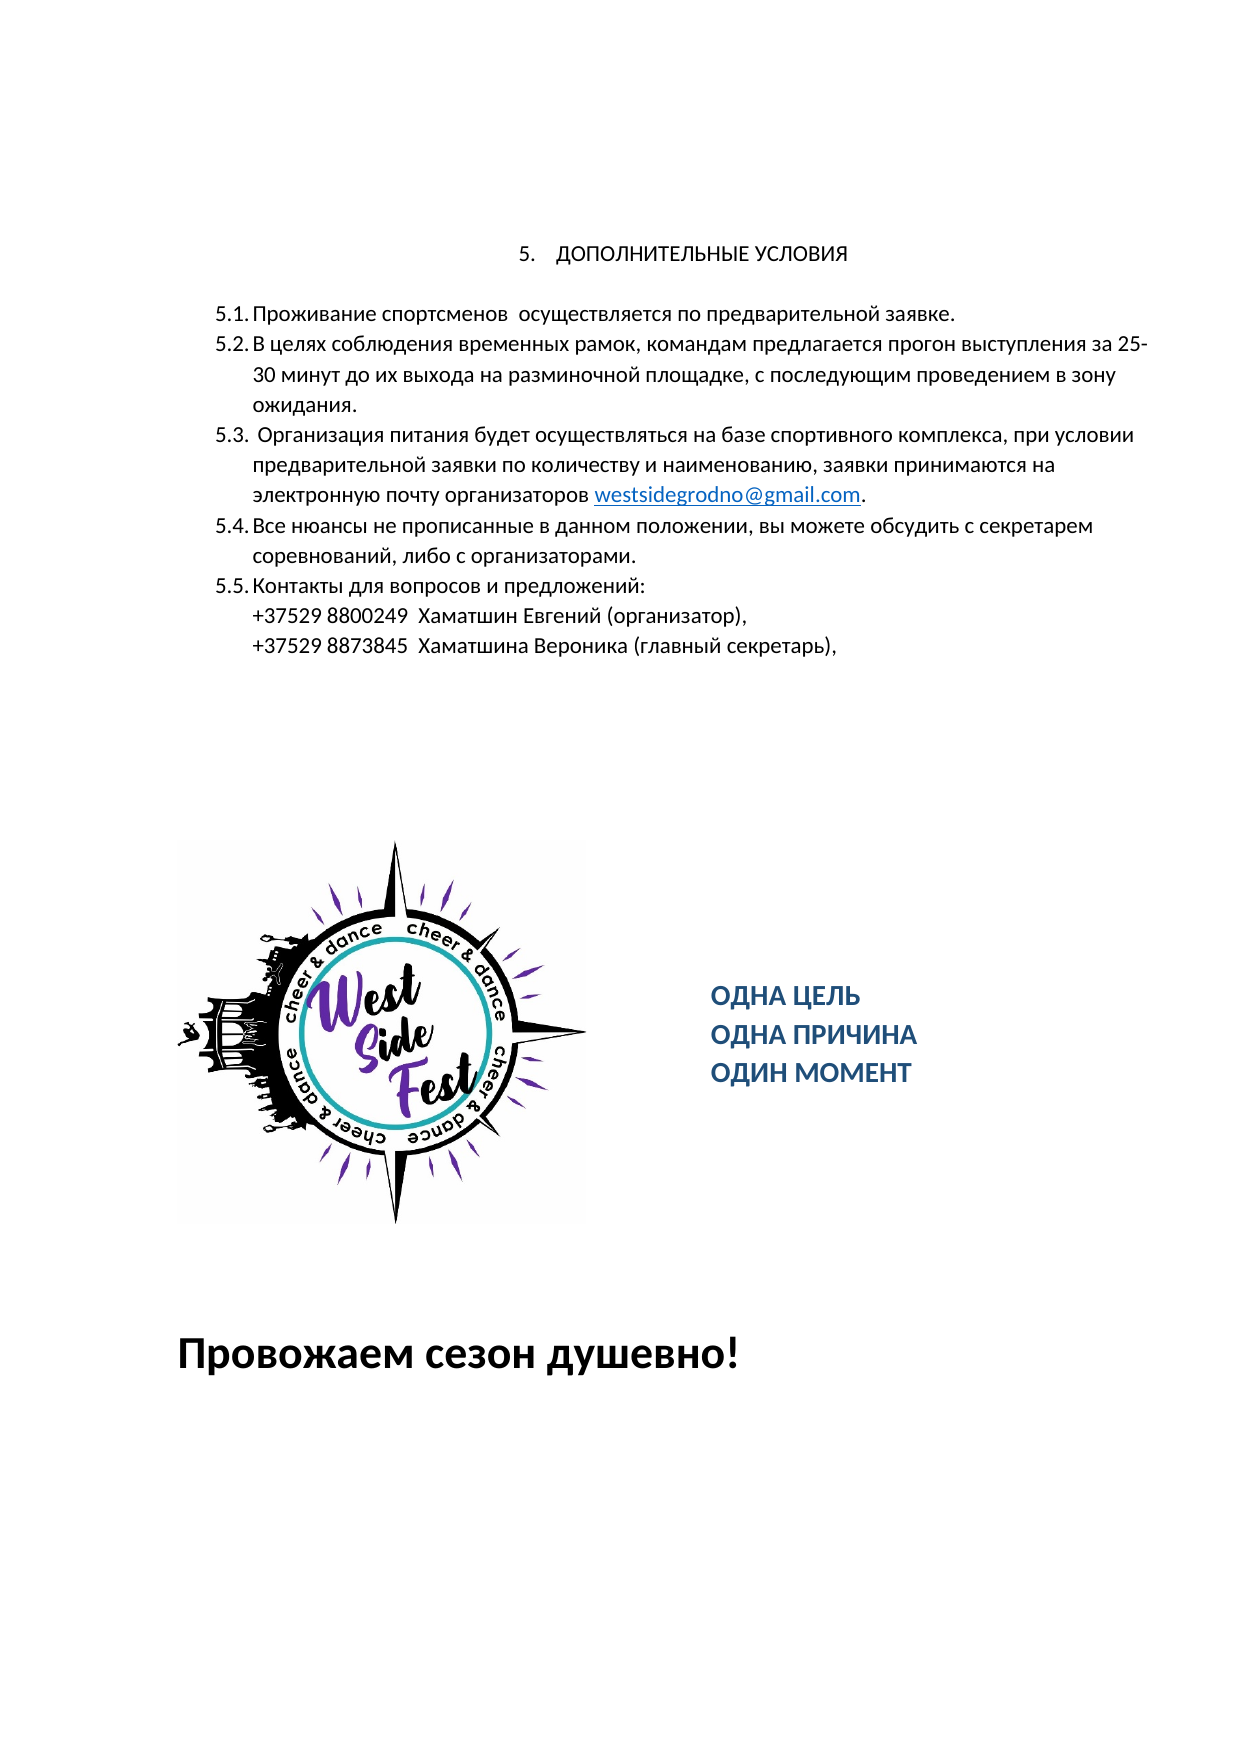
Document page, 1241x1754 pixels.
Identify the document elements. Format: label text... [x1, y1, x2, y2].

list +37529 8873845 Хаматшина Вероника (главный секретарь), [252, 632, 1152, 660]
text ОДНА ЦЕЛЬ [587, 977, 1152, 1013]
list Проживание спортсменов осуществляется по предварительной заявке. [215, 299, 1152, 327]
list В целях соблюдения временных рамок, командам предлагается прогон выступления за 25-30 минут до их выхода на разминочной площадке, с последующим проведением в зону ожидания. [215, 329, 1152, 418]
list +37529 8800249 Хаматшин Евгений (организатор), [252, 601, 1152, 629]
text ОДИН МОМЕНТ [587, 1054, 1152, 1090]
text Провожаем сезон душевно! [177, 1324, 1152, 1380]
text ОДНА ПРИЧИНА [587, 1016, 1152, 1052]
list Организация питания будет осуществляться на базе спортивного комплекса, при условии предварительной заявки по количеству и наименованию, заявки принимаются на электронную почту организаторов westsidegrodno@gmail.com. [215, 420, 1152, 509]
picture [177, 840, 587, 1224]
list Все нюансы не прописанные в данном положении, вы можете обсудить с секретарем соревнований, либо с организаторами. [215, 511, 1152, 569]
list ДОПОЛНИТЕЛЬНЫЕ УСЛОВИЯ [215, 239, 1152, 267]
list Контакты для вопросов и предложений: [215, 571, 1152, 599]
